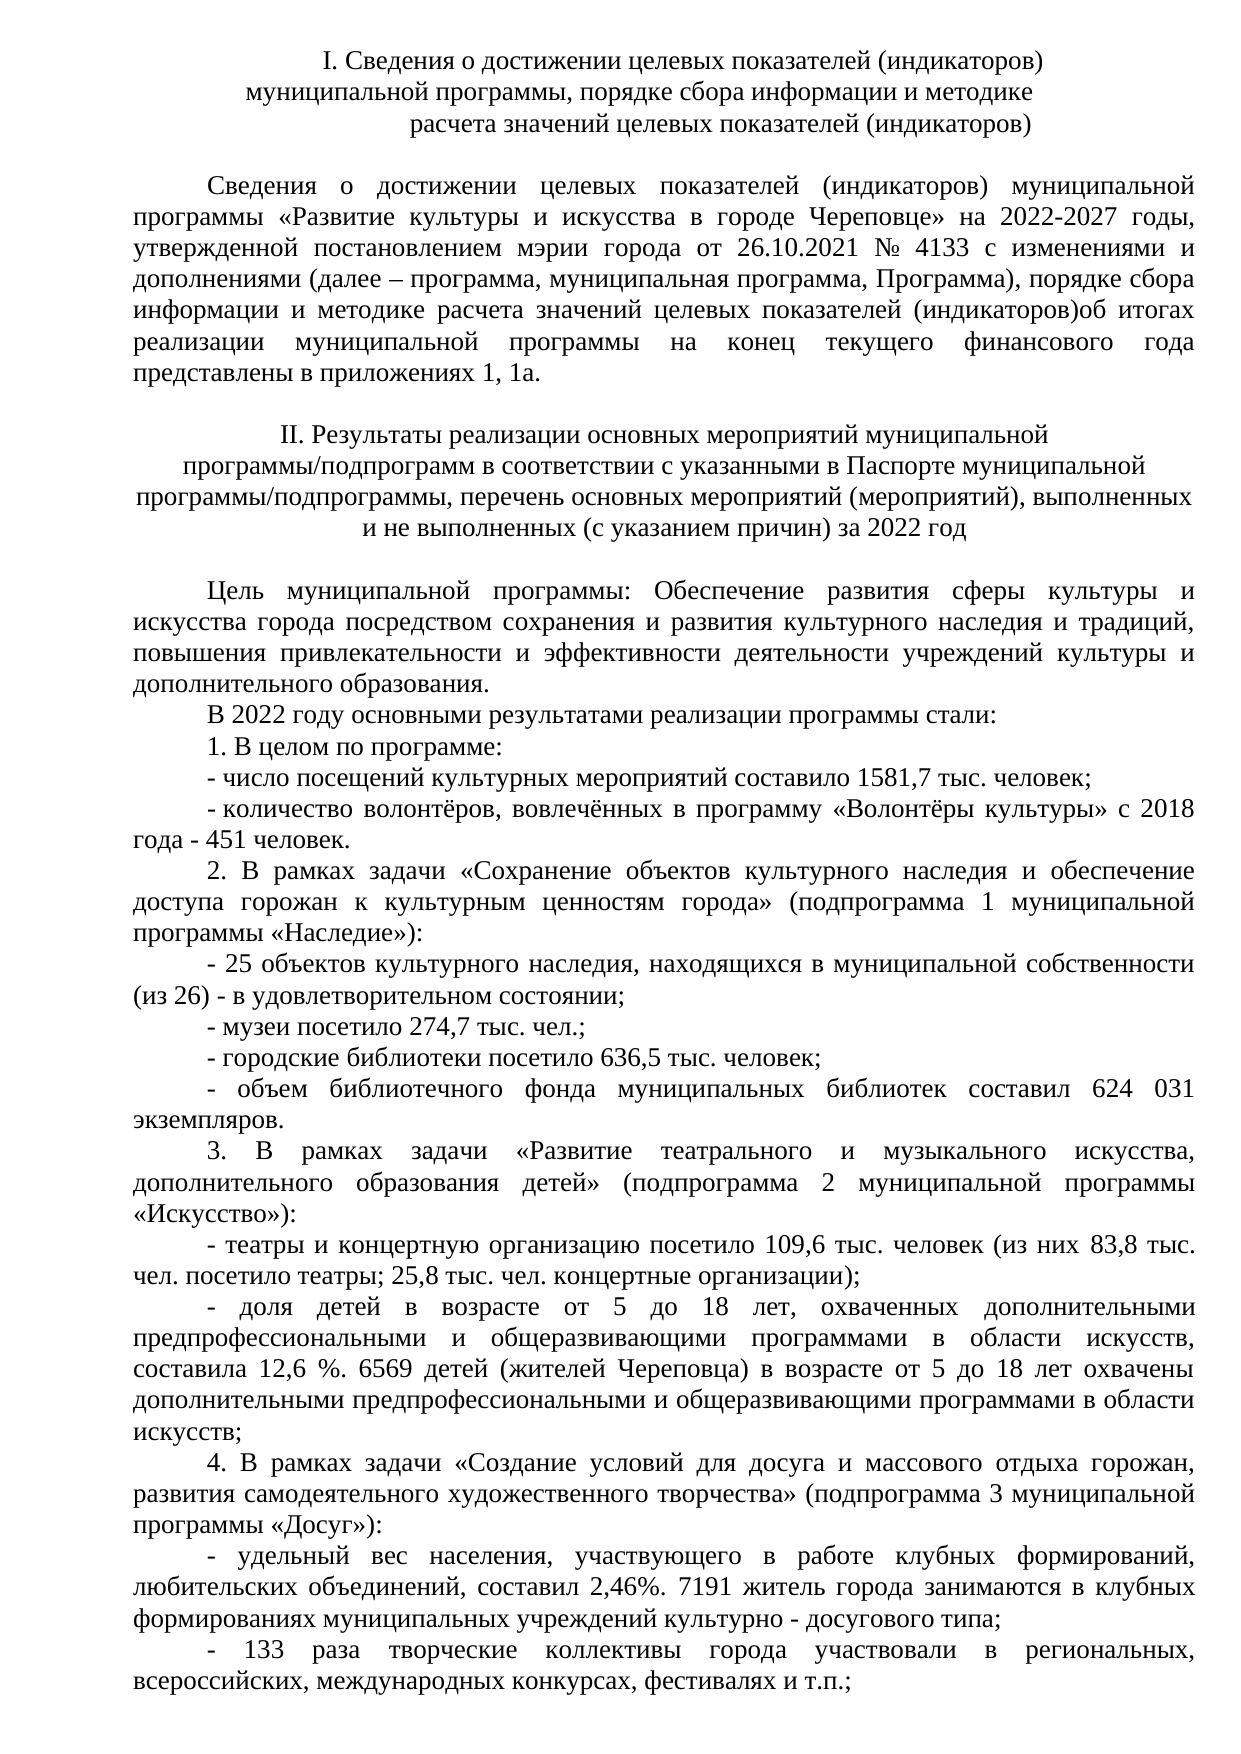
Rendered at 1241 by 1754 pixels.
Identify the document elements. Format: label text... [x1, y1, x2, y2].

text - 133 раза творческие коллективы города участвовали в региональных, всероссийских, международных конкурсах, фестивалях и т.п.; [133, 1633, 1196, 1695]
text - театры и концертную организацию посетило 109,6 тыс. человек (из них 83,8 тыс. чел. посетило театры; 25,8 тыс. чел. концертные организации); [133, 1228, 1196, 1290]
list Сведения о достижении целевых показателей (индикаторов) муниципальной программы «Развитие культуры и искусства в городе Череповце» на 2022-2027 годы, утвержденной постановлением мэрии города от 26.10.2021 № 4133 с изменениями и дополнениями (далее – программа, муниципальная программа, Программа), порядке сбора информации и методике расчета значений целевых показателей (индикаторов)об итогах реализации муниципальной программы на конец текущего финансового года представлены в приложениях 1, 1а. [133, 169, 1196, 387]
text 1. В целом по программе: [133, 729, 1196, 761]
text - количество волонтёров, вовлечённых в программу «Волонтёры культуры» с 2018 года - 451 человек. [133, 792, 1196, 854]
text 4. В рамках задачи «Создание условий для досуга и массового отдыха горожан, развития самодеятельного художественного творчества» (подпрограмма 3 муниципальной программы «Досуг»): [133, 1446, 1196, 1539]
text - 25 объектов культурного наследия, находящихся в муниципальной собственности (из 26) - в удовлетворительном состоянии; [133, 948, 1196, 1010]
list Сведения о достижении целевых показателей (индикаторов) [170, 44, 1196, 76]
text - музеи посетило 274,7 тыс. чел.; [133, 1010, 1196, 1041]
list муниципальной программы, порядке сбора информации и методике [245, 76, 1196, 107]
text - городские библиотеки посетило 636,5 тыс. человек; [133, 1041, 1196, 1072]
text 2. В рамках задачи «Сохранение объектов культурного наследия и обеспечение доступа горожан к культурным ценностям города» (подпрограмма 1 муниципальной программы «Наследие»): [133, 854, 1196, 948]
text - удельный вес населения, участвующего в работе клубных формирований, любительских объединений, составил 2,46%. 7191 житель города занимаются в клубных формированиях муниципальных учреждений культурно - досугового типа; [133, 1539, 1196, 1633]
text Цель муниципальной программы: Обеспечение развития сферы культуры и искусства города посредством сохранения и развития культурного наследия и традиций, повышения привлекательности и эффективности деятельности учреждений культуры и дополнительного образования. [133, 574, 1196, 698]
list Результаты реализации основных мероприятий муниципальной программы/подпрограмм в соответствии с указанными в Паспорте муниципальной программы/подпрограммы, перечень основных мероприятий (мероприятий), выполненных и не выполненных (с указанием причин) за 2022 год [133, 418, 1196, 543]
text 3. В рамках задачи «Развитие театрального и музыкального искусства, дополнительного образования детей» (подпрограмма 2 муниципальной программы «Искусство»): [133, 1134, 1196, 1228]
list расчета значений целевых показателей (индикаторов) [245, 107, 1196, 138]
text - объем библиотечного фонда муниципальных библиотек составил 624 031 экземпляров. [133, 1072, 1196, 1134]
text - доля детей в возрасте от 5 до 18 лет, охваченных дополнительными предпрофессиональными и общеразвивающими программами в области искусств, составила 12,6 %. 6569 детей (жителей Череповца) в возрасте от 5 до 18 лет охвачены дополнительными предпрофессиональными и общеразвивающими программами в области искусств; [133, 1290, 1196, 1446]
text В 2022 году основными результатами реализации программы стали: [133, 698, 1196, 729]
text - число посещений культурных мероприятий составило 1581,7 тыс. человек; [133, 761, 1196, 792]
